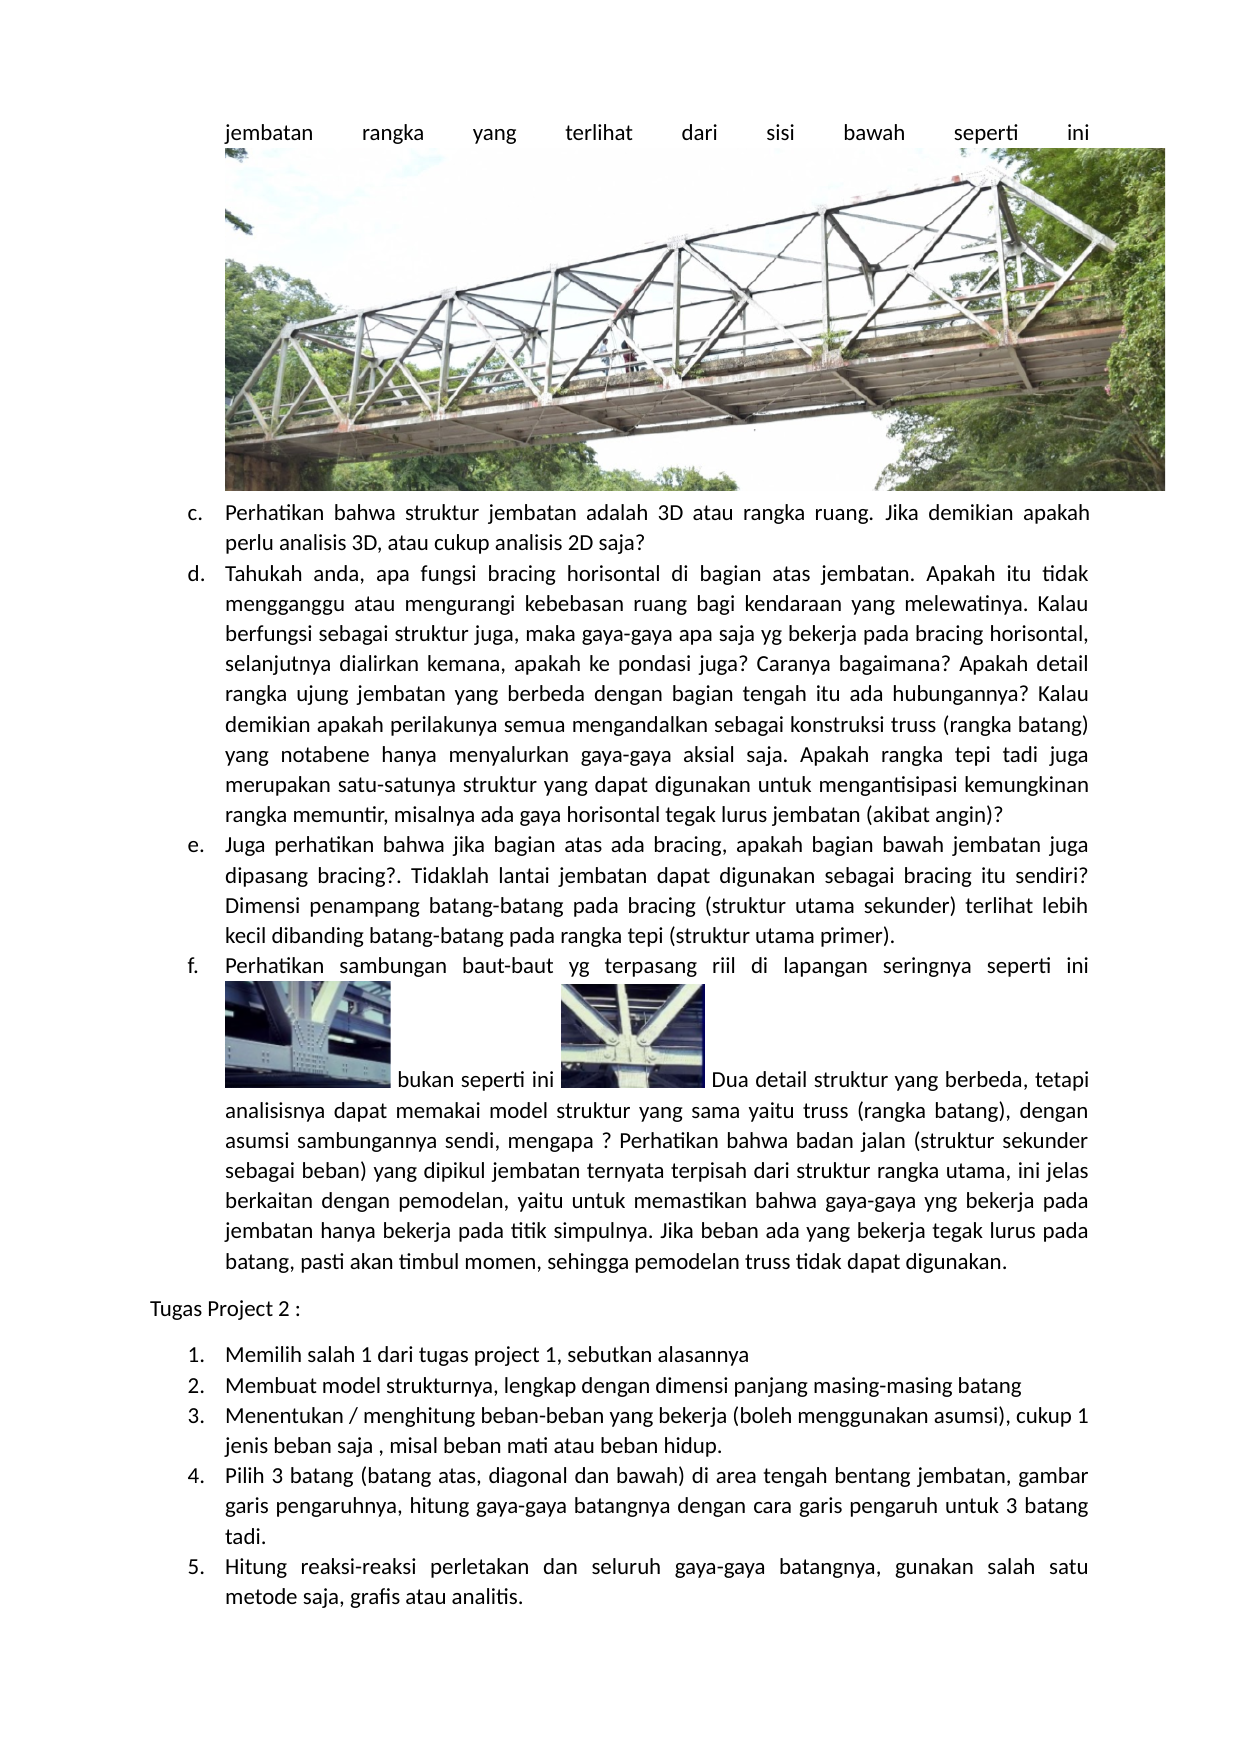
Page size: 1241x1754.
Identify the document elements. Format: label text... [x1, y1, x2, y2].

text Tugas Project 2 : [150, 1294, 1090, 1322]
list Menentukan / menghitung beban-beban yang bekerja (boleh menggunakan asumsi), cukup 1 jenis beban saja , misal beban mati atau beban hidup. [187, 1401, 1090, 1459]
list Perhatikan bahwa struktur jembatan adalah 3D atau rangka ruang. Jika demikian apakah perlu analisis 3D, atau cukup analisis 2D saja? [187, 498, 1090, 556]
picture [225, 148, 1166, 491]
list Tahukah anda, apa fungsi bracing horisontal di bagian atas jembatan. Apakah itu tidak mengganggu atau mengurangi kebebasan ruang bagi kendaraan yang melewatinya. Kalau berfungsi sebagai struktur juga, maka gaya-gaya apa saja yg bekerja pada bracing horisontal, selanjutnya dialirkan kemana, apakah ke pondasi juga? Caranya bagaimana? Apakah detail rangka ujung jembatan yang berbeda dengan bagian tengah itu ada hubungannya? Kalau demikian apakah perilakunya semua mengandalkan sebagai konstruksi truss (rangka batang) yang notabene hanya menyalurkan gaya-gaya aksial saja. Apakah rangka tepi tadi juga merupakan satu-satunya struktur yang dapat digunakan untuk mengantisipasi kemungkinan rangka memuntir, misalnya ada gaya horisontal tegak lurus jembatan (akibat angin)? [187, 559, 1090, 828]
list Membuat model strukturnya, lengkap dengan dimensi panjang masing-masing batang [187, 1371, 1090, 1399]
picture [561, 984, 705, 1088]
list Hitung reaksi-reaksi perletakan dan seluruh gaya-gaya batangnya, gunakan salah satu metode saja, grafis atau analitis. [187, 1552, 1090, 1610]
list Pilih 3 batang (batang atas, diagonal dan bawah) di area tengah bentang jembatan, gambar garis pengaruhnya, hitung gaya-gaya batangnya dengan cara garis pengaruh untuk 3 batang tadi. [187, 1461, 1090, 1550]
list Juga perhatikan bahwa jika bagian atas ada bracing, apakah bagian bawah jembatan juga dipasang bracing?. Tidaklah lantai jembatan dapat digunakan sebagai bracing itu sendiri? Dimensi penampang batang-batang pada bracing (struktur utama sekunder) terlihat lebih kecil dibanding batang-batang pada rangka tepi (struktur utama primer). [187, 831, 1090, 949]
picture [225, 981, 391, 1088]
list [187, 118, 1090, 496]
list Memilih salah 1 dari tugas project 1, sebutkan alasannya [187, 1341, 1090, 1368]
list Perhatikan sambungan baut-baut yg terpasang riil di lapangan seringnya seperti ini bukan seperti ini Dua detail struktur yang berbeda, tetapi analisisnya dapat memakai model struktur yang sama yaitu truss (rangka batang), dengan asumsi sambungannya sendi, mengapa ? Perhatikan bahwa badan jalan (struktur sekunder sebagai beban) yang dipikul jembatan ternyata terpisah dari struktur rangka utama, ini jelas berkaitan dengan pemodelan, yaitu untuk memastikan bahwa gaya-gaya yng bekerja pada jembatan hanya bekerja pada titik simpulnya. Jika beban ada yang bekerja tegak lurus pada batang, pasti akan timbul momen, sehingga pemodelan truss tidak dapat digunakan. [187, 951, 1090, 1275]
